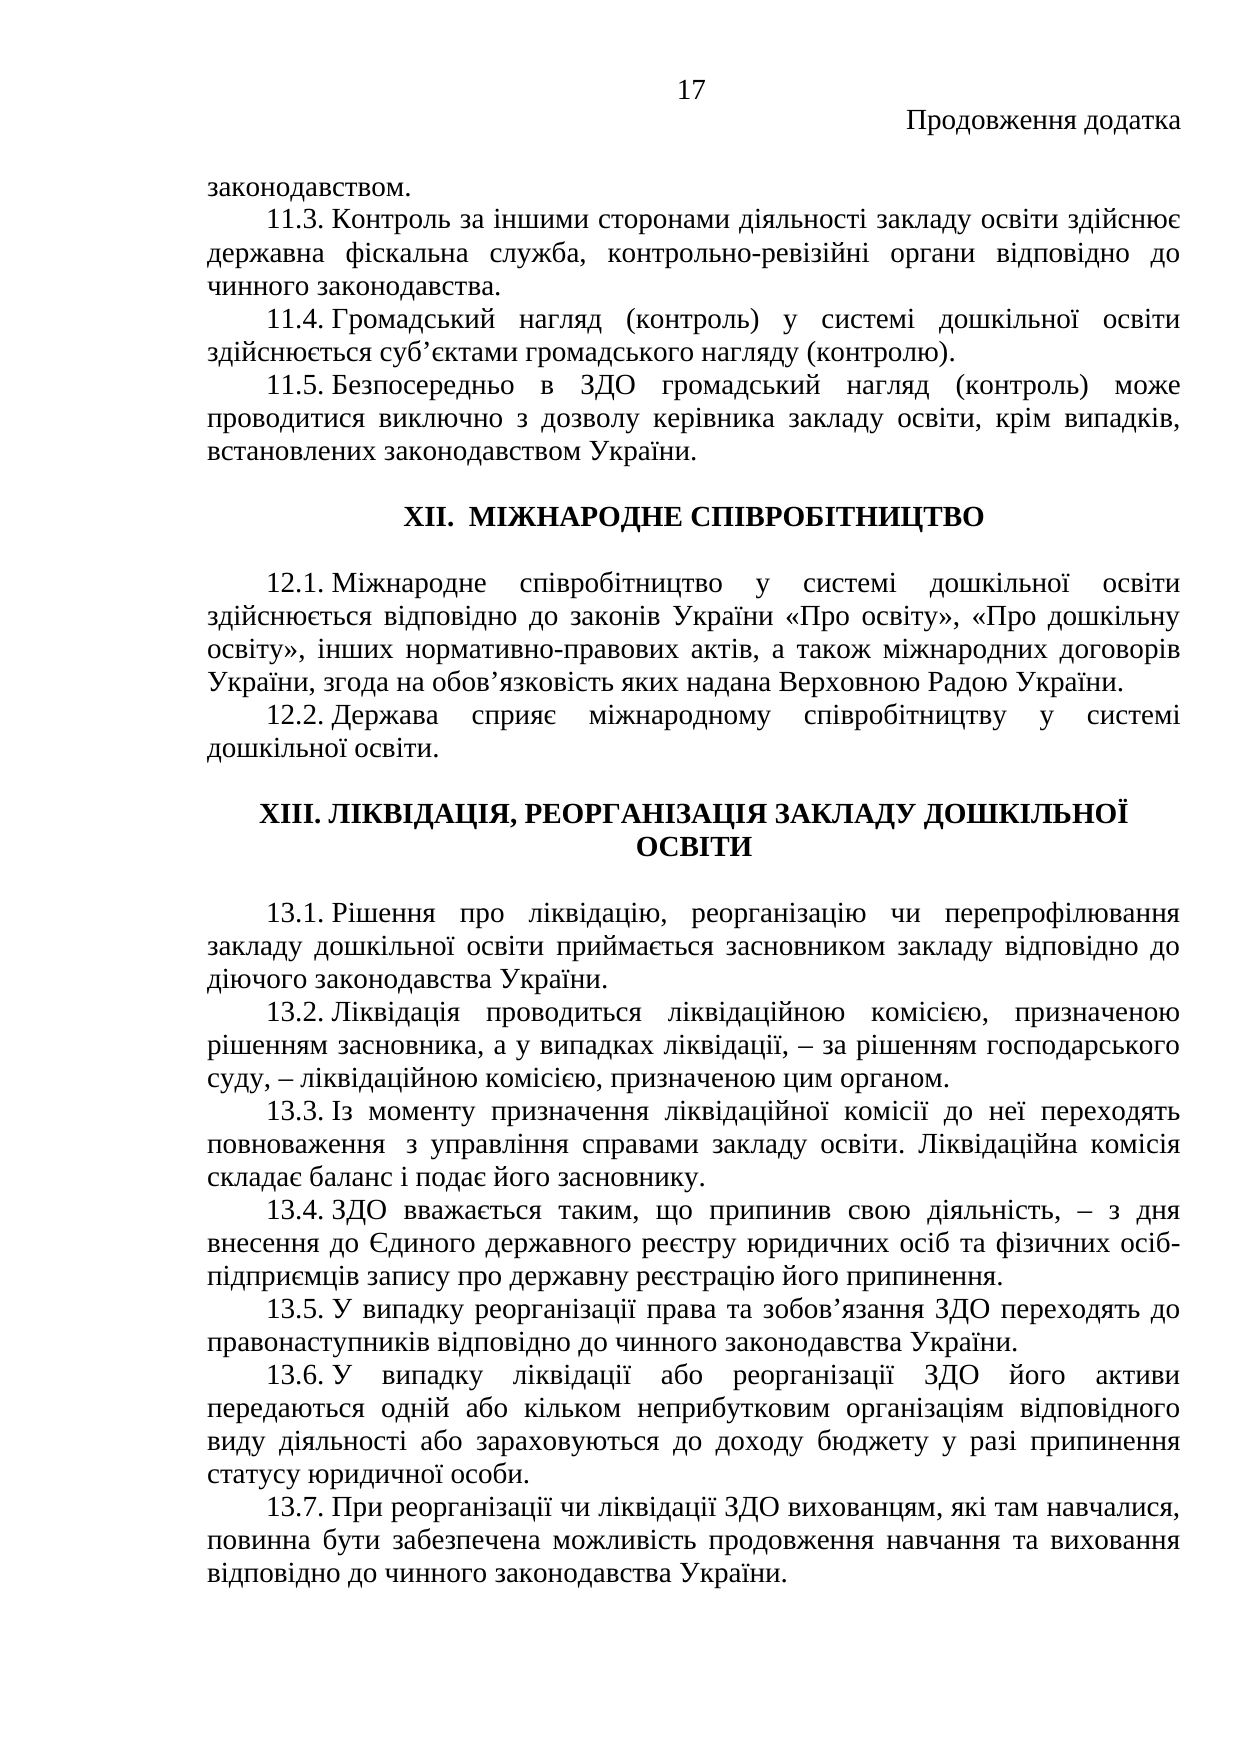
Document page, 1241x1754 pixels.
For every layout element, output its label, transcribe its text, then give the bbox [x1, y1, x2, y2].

text 13.3. Із моменту призначення ліквідаційної комісії до неї переходять повноваження з управління справами закладу освіти. Ліквідаційна комісія складає баланс і подає його засновнику. [207, 1094, 1181, 1193]
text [207, 169, 1181, 203]
text 11.5. Безпосередньо в ЗДО громадський нагляд (контроль) може проводитися виключно з дозволу керівника закладу освіти, крім випадків, встановлених законодавством України. [207, 368, 1181, 467]
text 12.2. Держава сприяє міжнародному співробітництву у системі дошкільної освіти. [207, 698, 1181, 764]
text ХІІІ. ЛІКВІДАЦІЯ, РЕОРГАНІЗАЦІЯ ЗАКЛАДУ ДОШКІЛЬНОЇ ОСВІТИ [207, 797, 1181, 863]
text 13.7. При реорганізації чи ліквідації ЗДО вихованцям, які там навчалися, повинна бути забезпечена можливість продовження навчання та виховання відповідно до чинного законодавства України. [207, 1490, 1181, 1589]
text 13.2. Ліквідація проводиться ліквідаційною комісією, призначеною рішенням засновника, а у випадках ліквідації, – за рішенням господарського суду, – ліквідаційною комісією, призначеною цим органом. [207, 995, 1181, 1094]
text 13.4. ЗДО вважається таким, що припинив свою діяльність, – з дня внесення до Єдиного державного реєстру юридичних осіб та фізичних осіб-підприємців запису про державну реєстрацію його припинення. [207, 1193, 1181, 1292]
text 11.3. Контроль за іншими сторонами діяльності закладу освіти здійснює державна фіскальна служба, контрольно-ревізійні органи відповідно до чинного законодавства. [207, 203, 1181, 302]
text 11.4. Громадський нагляд (контроль) у системі дошкільної освіти здійснюється суб’єктами громадського нагляду (контролю). [207, 302, 1181, 368]
text 13.6. У випадку ліквідації або реорганізації ЗДО його активи передаються одній або кільком неприбутковим організаціям відповідного виду діяльності або зараховуються до доходу бюджету у разі припинення статусу юридичної особи. [207, 1358, 1181, 1490]
text XIІ. МІЖНАРОДНЕ СПІВРОБІТНИЦТВО [207, 500, 1181, 533]
text 12.1. Міжнародне співробітництво у системі дошкільної освіти здійснюється відповідно до законів України «Про освіту», «Про дошкільну освіту», інших нормативно-правових актів, а також міжнародних договорів України, згода на обов’язковість яких надана Верховною Радою України. [207, 566, 1181, 698]
text 13.5. У випадку реорганізації права та зобов’язання ЗДО переходять до правонаступників відповідно до чинного законодавства України. [207, 1292, 1181, 1358]
text 13.1. Рішення про ліквідацію, реорганізацію чи перепрофілювання закладу дошкільної освіти приймається засновником закладу відповідно до діючого законодавства України. [207, 896, 1181, 995]
